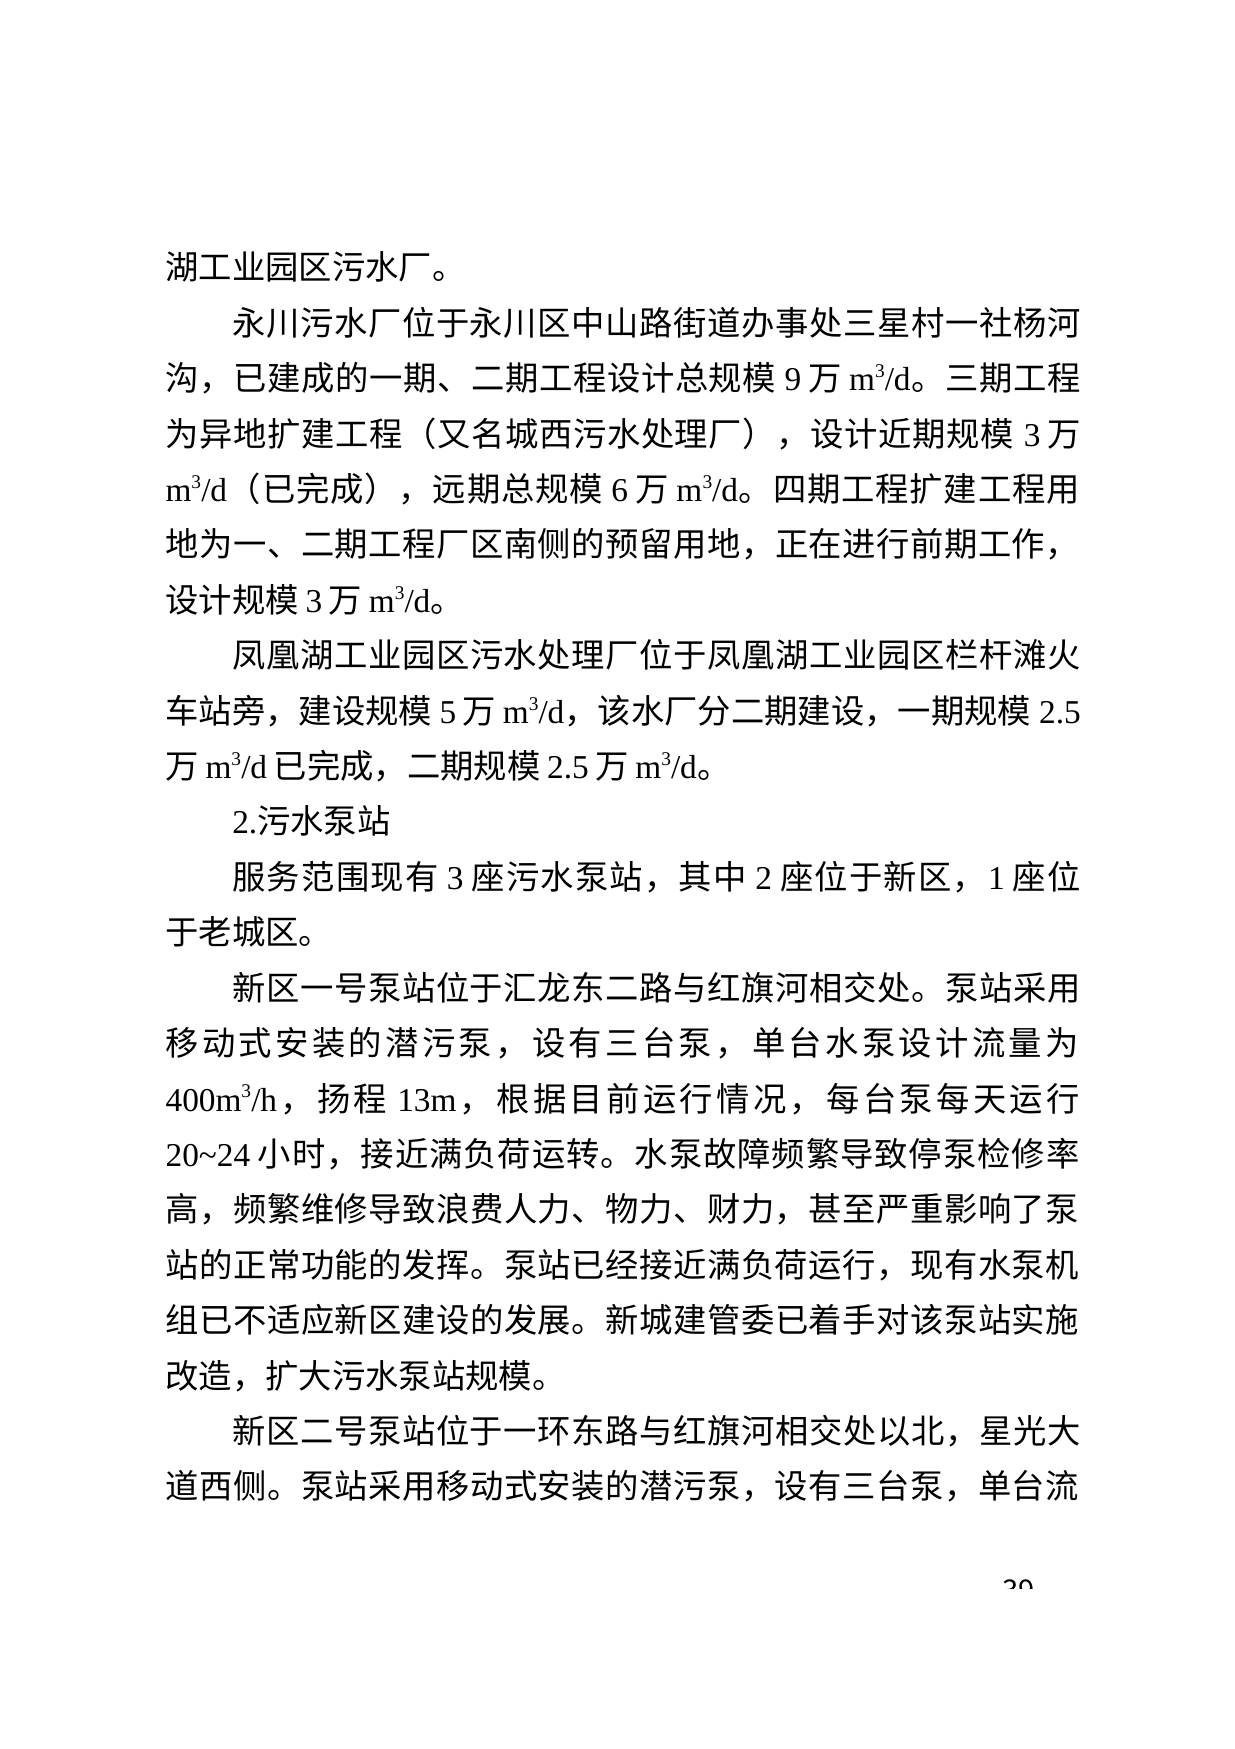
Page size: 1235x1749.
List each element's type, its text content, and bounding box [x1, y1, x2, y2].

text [165, 241, 1081, 289]
text 2.污水泵站 [165, 795, 1081, 843]
text 凤凰湖工业园区污水处理厂位于凤凰湖工业园区栏杆滩火车站旁，建设规模5万m3/d，该水厂分二期建设，一期规模2.5万m3/d已完成，二期规模2.5万m3/d。 [165, 629, 1081, 788]
text 永川污水厂位于永川区中山路街道办事处三星村一社杨河沟，已建成的一期、二期工程设计总规模9万m3/d。三期工程为异地扩建工程（又名城西污水处理厂），设计近期规模3万m3/d（已完成），远期总规模6万m3/d。四期工程扩建工程用地为一、二期工程厂区南侧的预留用地，正在进行前期工作，设计规模3万m3/d。 [165, 297, 1081, 622]
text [165, 1405, 1081, 1508]
text 新区一号泵站位于汇龙东二路与红旗河相交处。泵站采用移动式安装的潜污泵，设有三台泵，单台水泵设计流量为400m3/h，扬程13m，根据目前运行情况，每台泵每天运行20~24小时，接近满负荷运转。水泵故障频繁导致停泵检修率高，频繁维修导致浪费人力、物力、财力，甚至严重影响了泵站的正常功能的发挥。泵站已经接近满负荷运行，现有水泵机组已不适应新区建设的发展。新城建管委已着手对该泵站实施改造，扩大污水泵站规模。 [165, 962, 1081, 1398]
text 服务范围现有3座污水泵站，其中2座位于新区，1座位于老城区。 [165, 851, 1081, 954]
